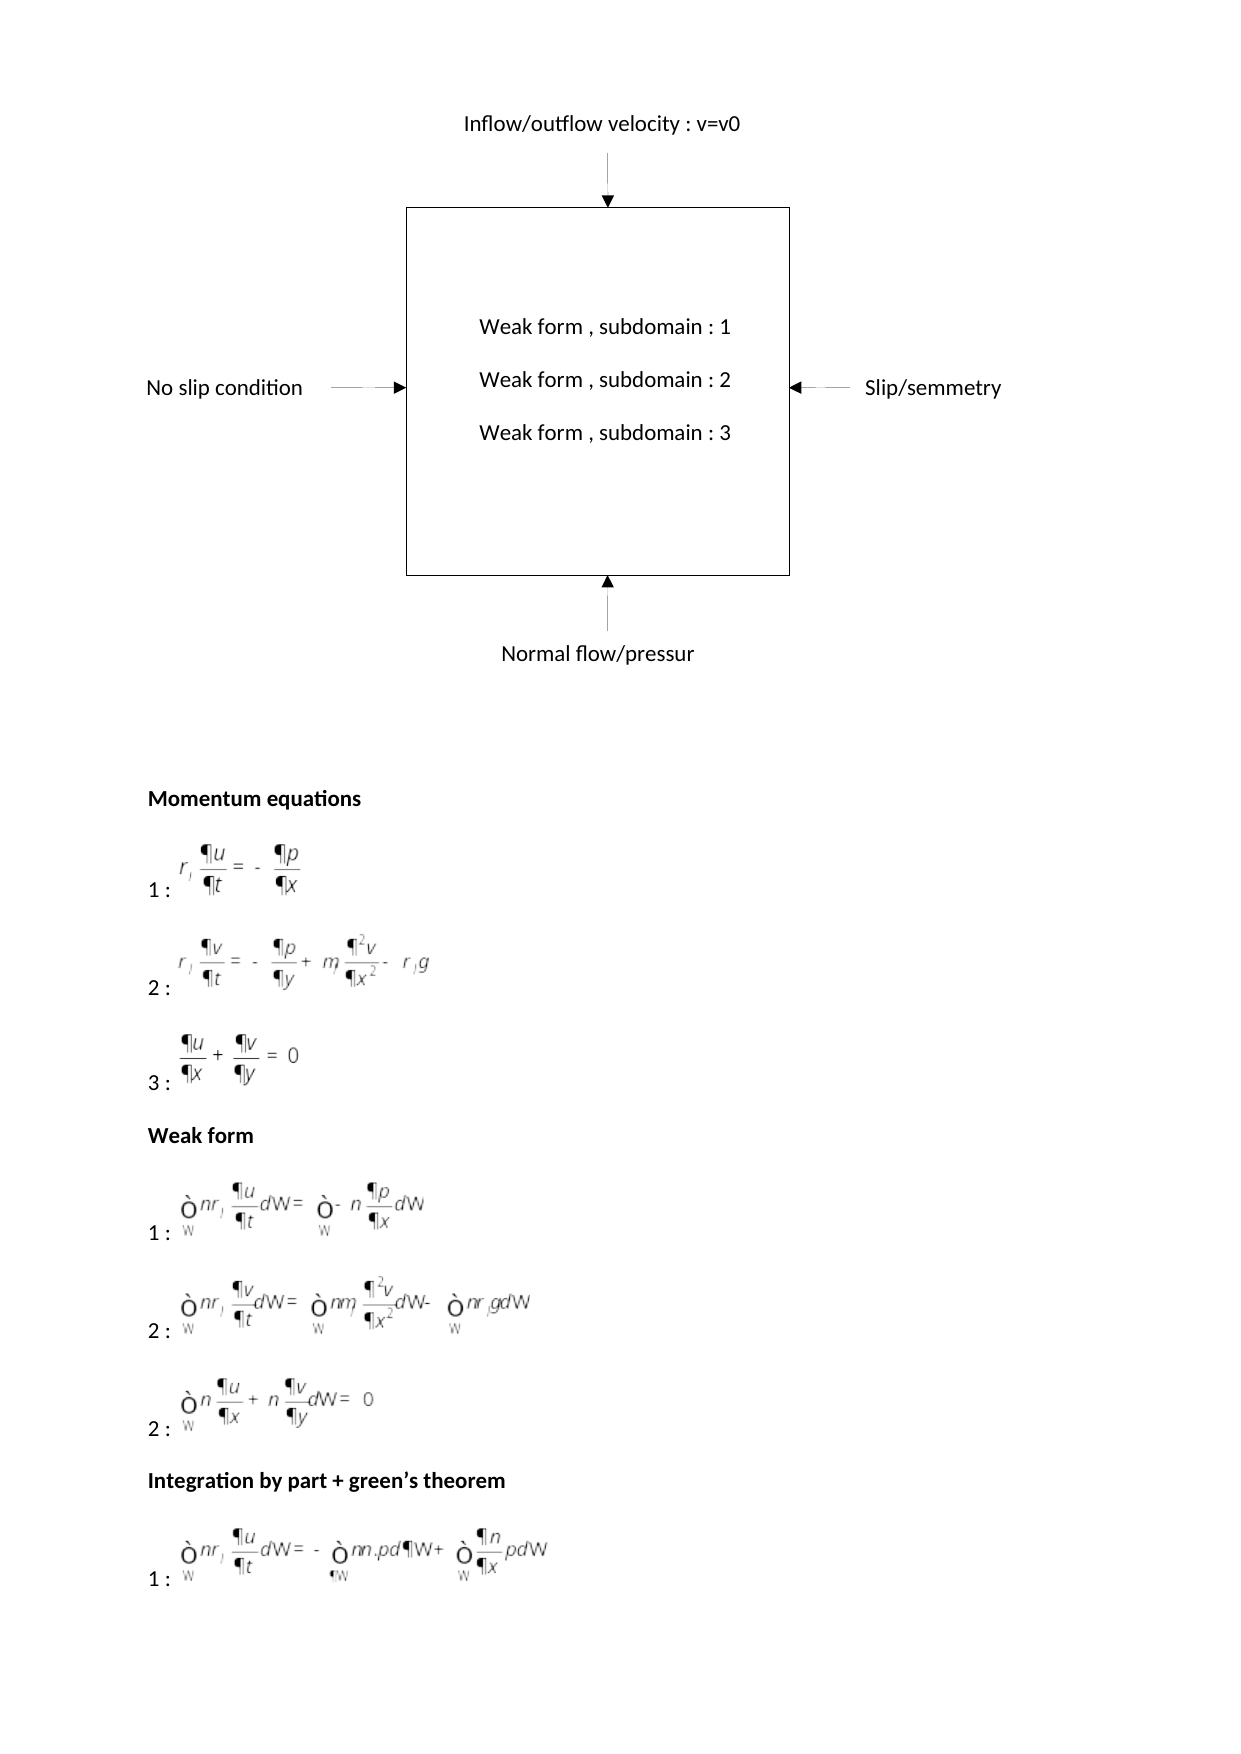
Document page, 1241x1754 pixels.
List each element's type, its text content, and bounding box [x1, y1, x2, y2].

text Momentum equations [148, 784, 1093, 812]
text 1 : [148, 837, 1093, 904]
text 2 : [148, 1271, 1093, 1345]
text 2 : [148, 1370, 1093, 1442]
text 2 : [148, 929, 1093, 1001]
text Integration by part + green’s theorem [148, 1467, 1093, 1495]
text 3 : [148, 1026, 1093, 1096]
text Weak form [148, 1121, 1093, 1149]
text 1 : [148, 1520, 1093, 1592]
text 1 : [148, 1174, 1093, 1246]
